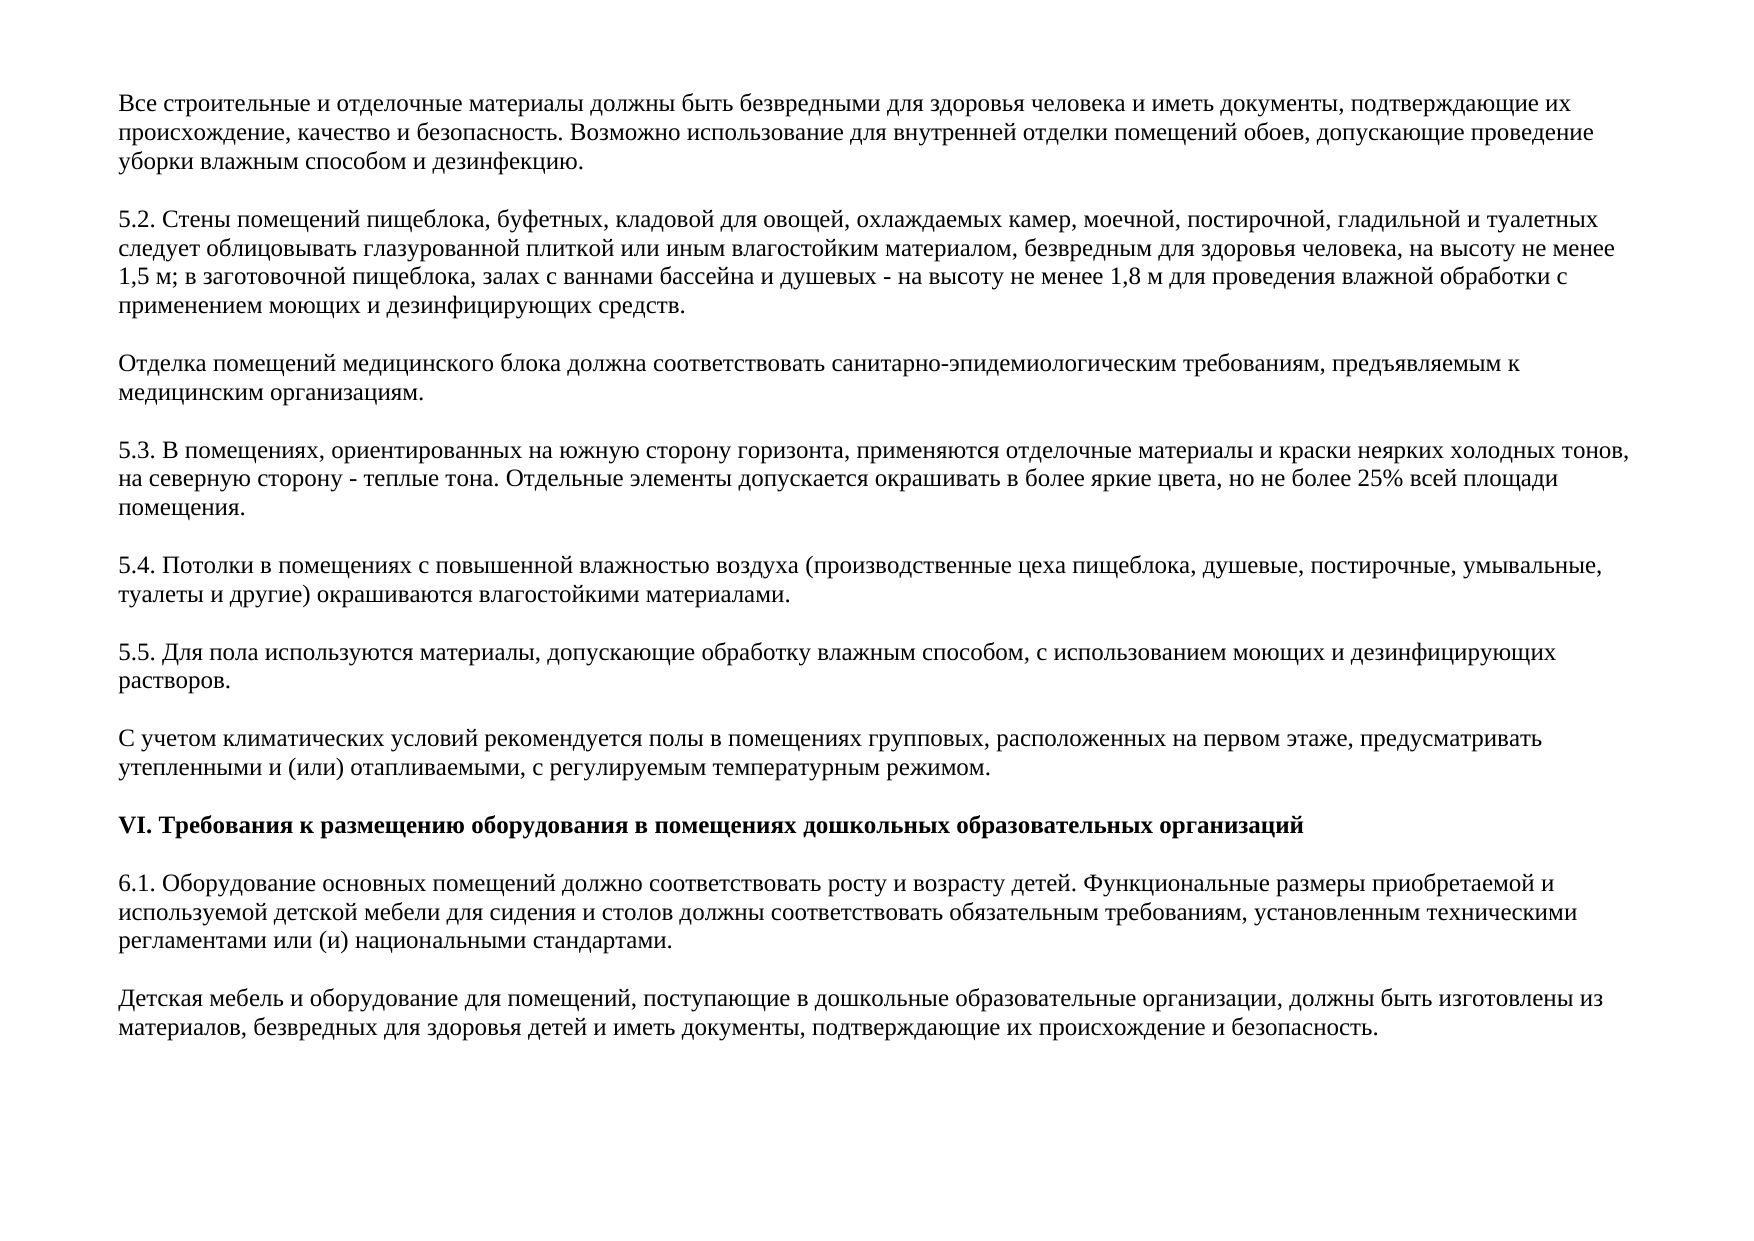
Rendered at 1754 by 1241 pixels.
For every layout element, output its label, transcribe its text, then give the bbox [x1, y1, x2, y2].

text С учетом климатических условий рекомендуется полы в помещениях групповых, расположенных на первом этаже, предусматривать утепленными и (или) отапливаемыми, с регулируемым температурным режимом. [118, 723, 1636, 781]
text 6.1. Оборудование основных помещений должно соответствовать росту и возрасту детей. Функциональные размеры приобретаемой и используемой детской мебели для сидения и столов должны соответствовать обязательным требованиям, установленным техническими регламентами или (и) национальными стандартами. [118, 868, 1636, 954]
text 5.5. Для пола используются материалы, допускающие обработку влажным способом, с использованием моющих и дезинфицирующих растворов. [118, 637, 1636, 694]
text 5.4. Потолки в помещениях с повышенной влажностью воздуха (производственные цеха пищеблока, душевые, постирочные, умывальные, туалеты и другие) окрашиваются влагостойкими материалами. [118, 550, 1636, 608]
text Отделка помещений медицинского блока должна соответствовать санитарно-эпидемиологическим требованиям, предъявляемым к медицинским организациям. [118, 348, 1636, 406]
text VI. Требования к размещению оборудования в помещениях дошкольных образовательных организаций [118, 810, 1636, 839]
text 5.2. Стены помещений пищеблока, буфетных, кладовой для овощей, охлаждаемых камер, моечной, постирочной, гладильной и туалетных следует облицовывать глазурованной плиткой или иным влагостойким материалом, безвредным для здоровья человека, на высоту не менее 1,5 м; в заготовочной пищеблока, залах с ваннами бассейна и душевых - на высоту не менее 1,8 м для проведения влажной обработки с применением моющих и дезинфицирующих средств. [118, 204, 1636, 319]
text Детская мебель и оборудование для помещений, поступающие в дошкольные образовательные организации, должны быть изготовлены из материалов, безвредных для здоровья детей и иметь документы, подтверждающие их происхождение и безопасность. [118, 983, 1636, 1041]
text Все строительные и отделочные материалы должны быть безвредными для здоровья человека и иметь документы, подтверждающие их происхождение, качество и безопасность. Возможно использование для внутренней отделки помещений обоев, допускающие проведение уборки влажным способом и дезинфекцию. [118, 88, 1636, 175]
text 5.3. В помещениях, ориентированных на южную сторону горизонта, применяются отделочные материалы и краски неярких холодных тонов, на северную сторону - теплые тона. Отдельные элементы допускается окрашивать в более яркие цвета, но не более 25% всей площади помещения. [118, 435, 1636, 521]
